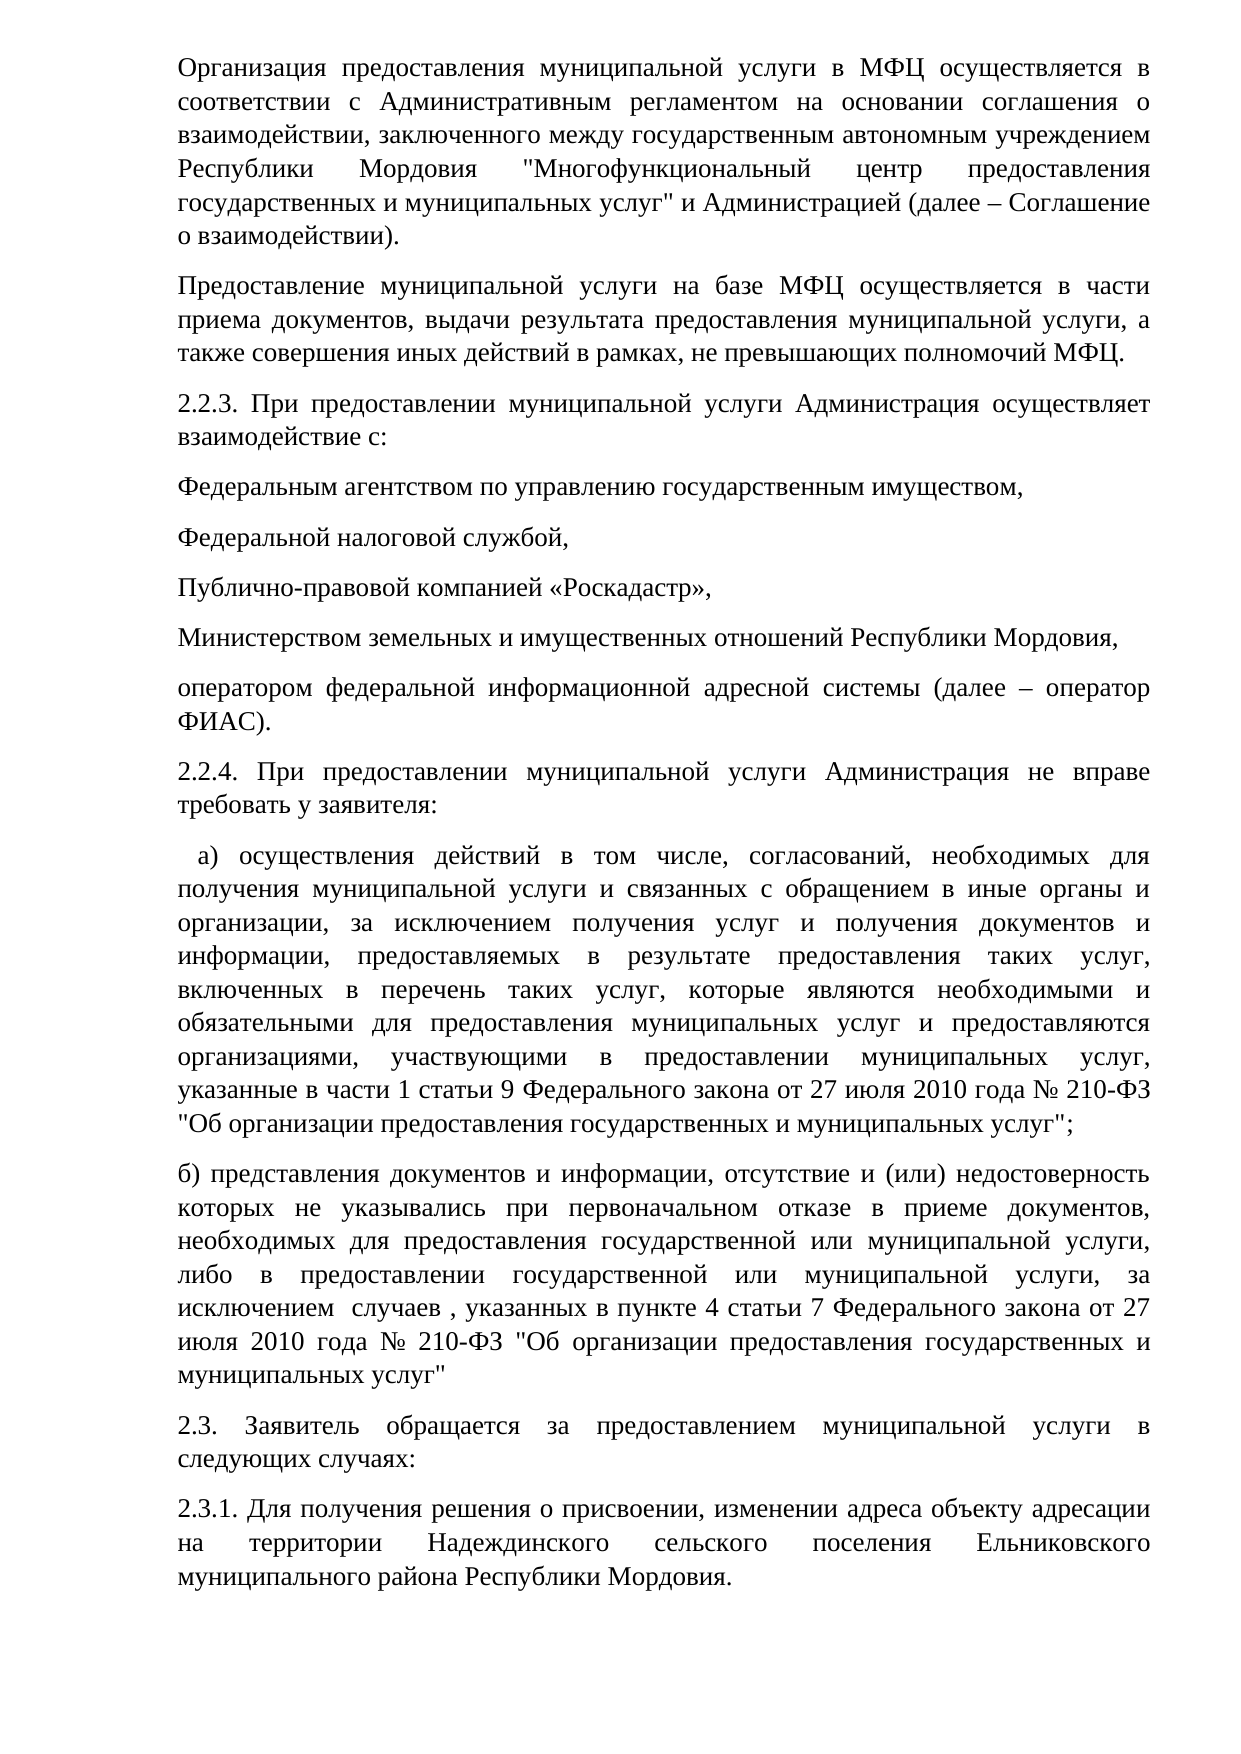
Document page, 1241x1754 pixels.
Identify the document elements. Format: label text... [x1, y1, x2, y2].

text Публично-правовой компанией «Роскадастр», [177, 571, 1152, 602]
text Федеральной налоговой службой, [177, 521, 1152, 552]
text Министерством земельных и имущественных отношений Республики Мордовия, [177, 621, 1152, 652]
text 2.2.4. При предоставлении муниципальной услуги Администрация не вправе требовать у заявителя: [177, 755, 1152, 820]
text Предоставление муниципальной услуги на базе МФЦ осуществляется в части приема документов, выдачи результата предоставления муниципальной услуги, а также совершения иных действий в рамках, не превышающих полномочий МФЦ. [177, 269, 1152, 368]
text 2.3. Заявитель обращается за предоставлением муниципальной услуги в следующих случаях: [177, 1409, 1152, 1473]
text Федеральным агентством по управлению государственным имуществом, [177, 471, 1152, 502]
text б) представления документов и информации, отсутствие и (или) недостоверность которых не указывались при первоначальном отказе в приеме документов, необходимых для предоставления государственной или муниципальной услуги, либо в предоставлении государственной или муниципальной услуги, за исключением случаев , указанных в пункте 4 статьи 7 Федерального закона от 27 июля 2010 года № 210-ФЗ "Об организации предоставления государственных и муниципальных услуг" [177, 1157, 1152, 1390]
text 2.2.3. При предоставлении муниципальной услуги Администрация осуществляет взаимодействие с: [177, 387, 1152, 451]
text а) осуществления действий в том числе, согласований, необходимых для получения муниципальной услуги и связанных с обращением в иные органы и организации, за исключением получения услуг и получения документов и информации, предоставляемых в результате предоставления таких услуг, включенных в перечень таких услуг, которые являются необходимыми и обязательными для предоставления муниципальных услуг и предоставляются организациями, участвующими в предоставлении муниципальных услуг, указанные в части 1 статьи 9 Федерального закона от 27 июля 2010 года № 210-ФЗ "Об организации предоставления государственных и муниципальных услуг"; [177, 839, 1152, 1138]
text 2.3.1. Для получения решения о присвоении, изменении адреса объекту адресации на территории Надеждинского сельского поселения Ельниковского муниципального района Республики Мордовия. [177, 1493, 1152, 1591]
text оператором федеральной информационной адресной системы (далее – оператор ФИАС). [177, 671, 1152, 736]
text Организация предоставления муниципальной услуги в МФЦ осуществляется в соответствии с Административным регламентом на основании соглашения о взаимодействии, заключенного между государственным автономным учреждением Республики Мордовия "Многофункциональный центр предоставления государственных и муниципальных услуг" и Администрацией (далее – Соглашение о взаимодействии). [177, 52, 1152, 250]
